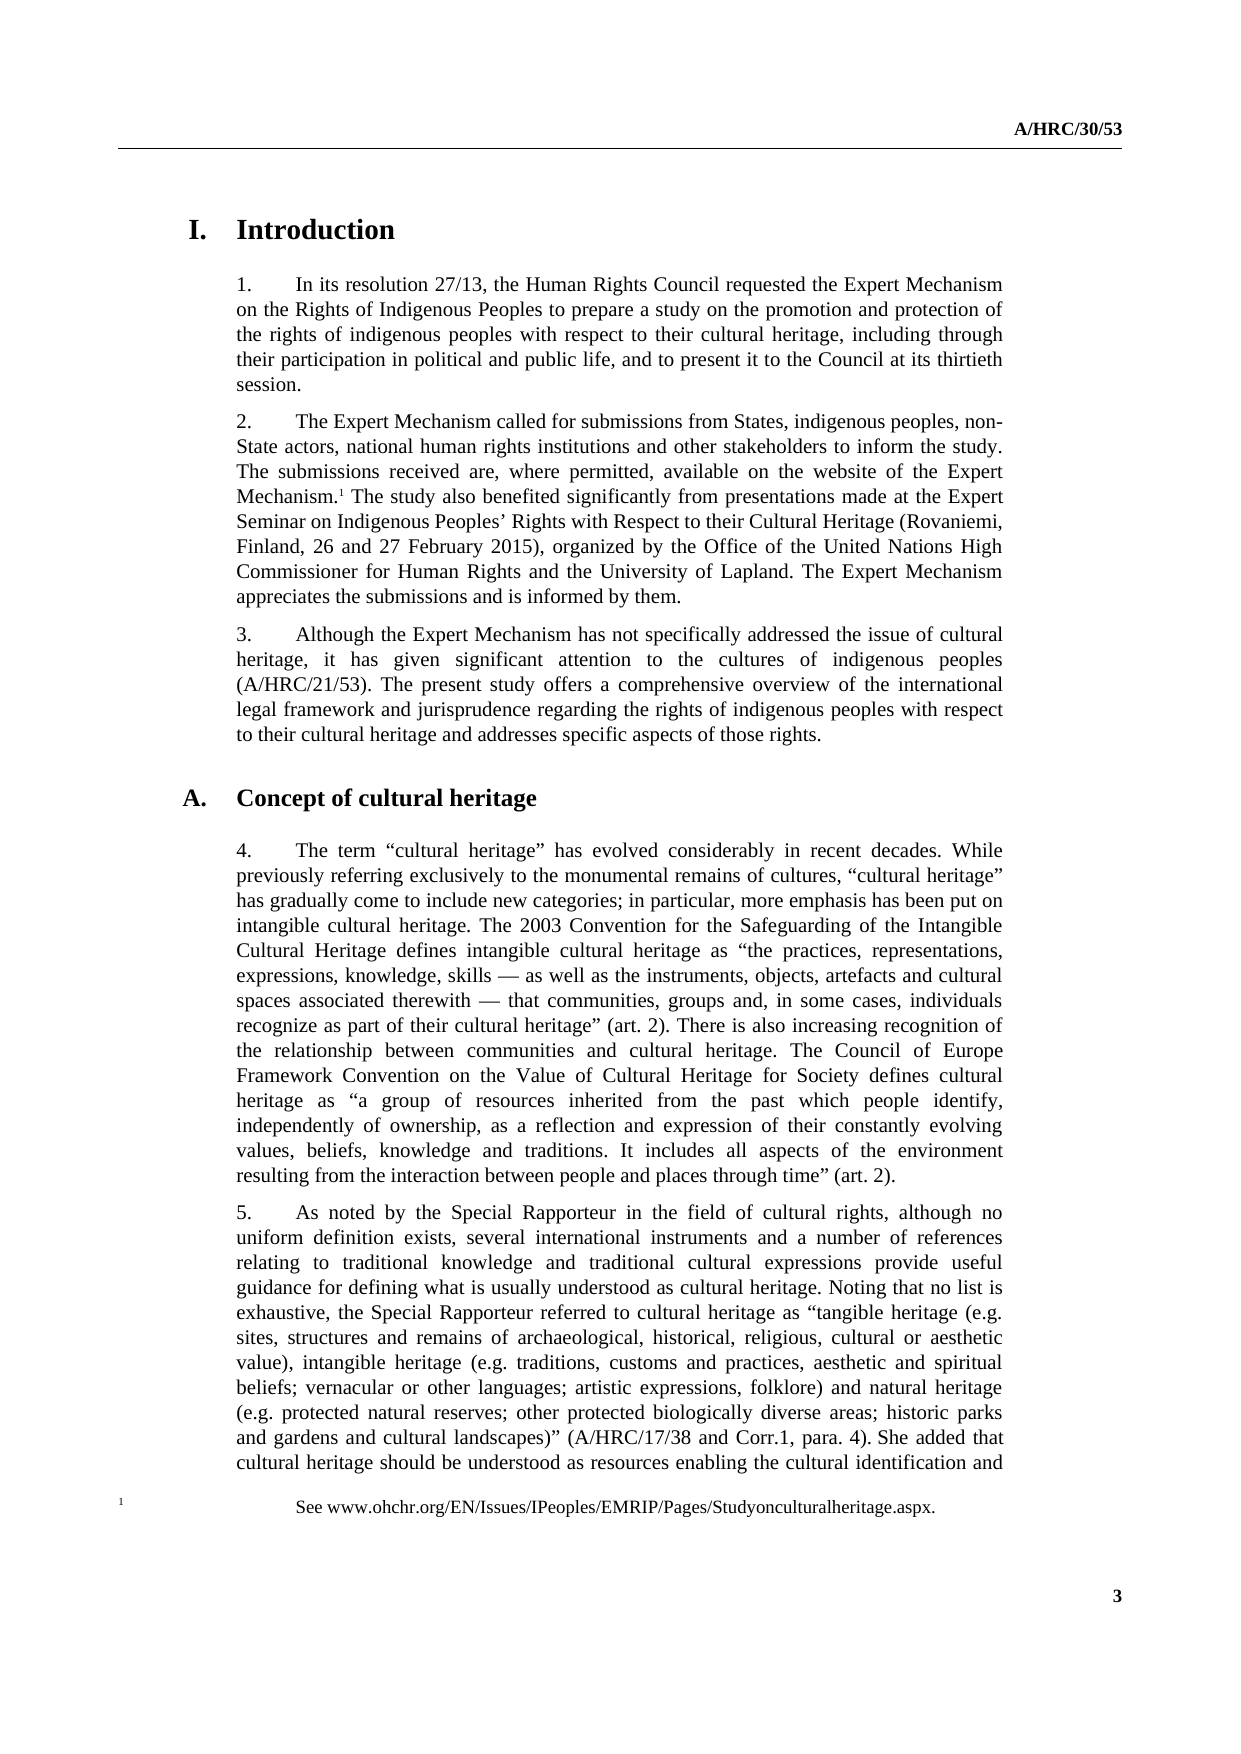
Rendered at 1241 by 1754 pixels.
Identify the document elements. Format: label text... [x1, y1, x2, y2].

text A. Concept of cultural heritage [118, 783, 1004, 812]
list The Expert Mechanism called for submissions from States, indigenous peoples, non-State actors, national human rights institutions and other stakeholders to inform the study. The submissions received are, where permitted, available on the website of the Expert Mechanism. The study also benefited significantly from presentations made at the Expert Seminar on Indigenous Peoples’ Rights with Respect to their Cultural Heritage (Rovaniemi, Finland, 26 and 27 February 2015), organized by the Office of the United Nations High Commissioner for Human Rights and the University of Lapland. The Expert Mechanism appreciates the submissions and is informed by them. [236, 408, 1004, 608]
text I. Introduction [118, 215, 1004, 246]
list In its resolution 27/13, the Human Rights Council requested the Expert Mechanism on the Rights of Indigenous Peoples to prepare a study on the promotion and protection of the rights of indigenous peoples with respect to their cultural heritage, including through their participation in political and public life, and to present it to the Council at its thirtieth session. [236, 271, 1004, 396]
list Although the Expert Mechanism has not specifically addressed the issue of cultural heritage, it has given significant attention to the cultures of indigenous peoples (A/HRC/21/53). The present study offers a comprehensive overview of the international legal framework and jurisprudence regarding the rights of indigenous peoples with respect to their cultural heritage and addresses specific aspects of those rights. [236, 621, 1004, 746]
list The term “cultural heritage” has evolved considerably in recent decades. While previously referring exclusively to the monumental remains of cultures, “cultural heritage” has gradually come to include new categories; in particular, more emphasis has been put on intangible cultural heritage. The 2003 Convention for the Safeguarding of the Intangible Cultural Heritage defines intangible cultural heritage as “the practices, representations, expressions, knowledge, skills — as well as the instruments, objects, artefacts and cultural spaces associated therewith — that communities, groups and, in some cases, individuals recognize as part of their cultural heritage” (art. 2). There is also increasing recognition of the relationship between communities and cultural heritage. The Council of Europe Framework Convention on the Value of Cultural Heritage for Society defines cultural heritage as “a group of resources inherited from the past which people identify, independently of ownership, as a reflection and expression of their constantly evolving values, beliefs, knowledge and traditions. It includes all aspects of the environment resulting from the interaction between people and places through time” (art. 2). [236, 837, 1004, 1187]
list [236, 1199, 1004, 1474]
